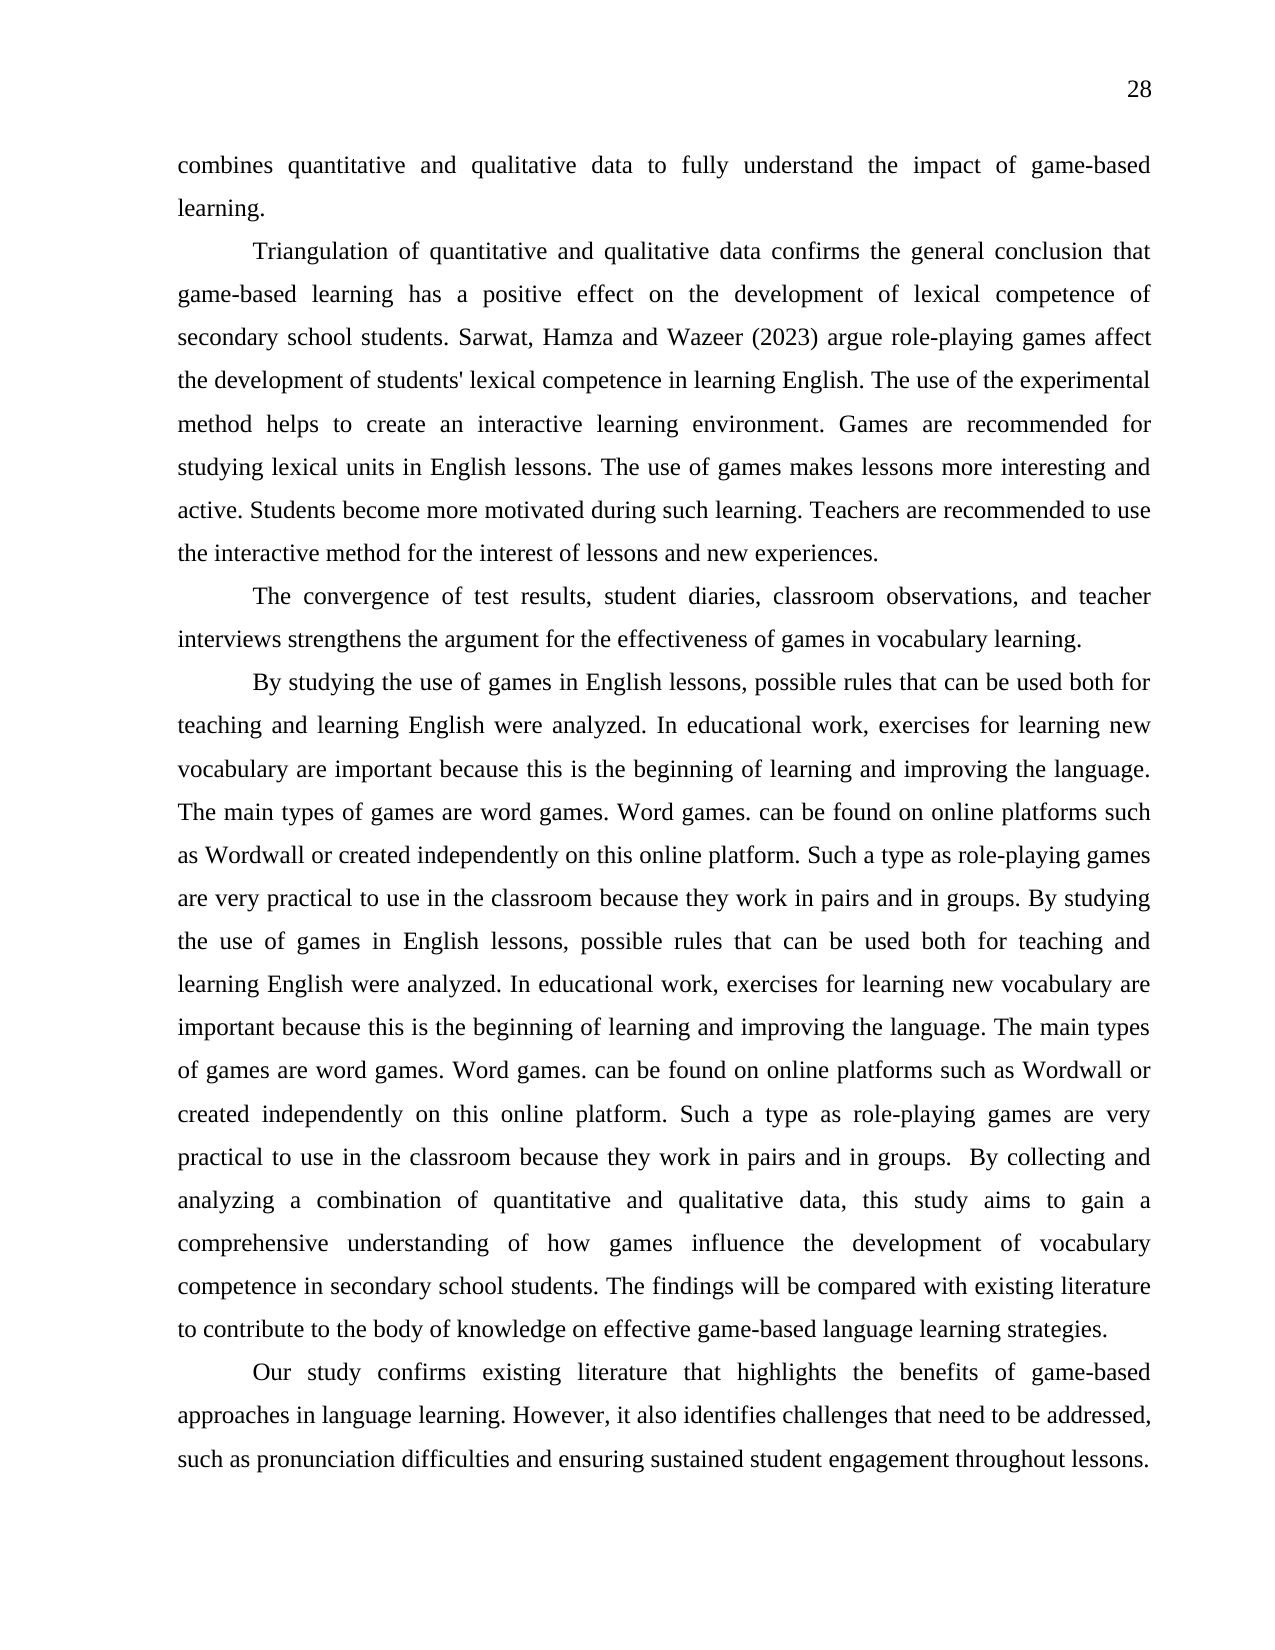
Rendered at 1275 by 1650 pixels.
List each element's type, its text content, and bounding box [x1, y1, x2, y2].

text Triangulation of quantitative and qualitative data confirms the general conclusion that game-based learning has a positive effect on the development of lexical competence of secondary school students. Sarwat, Hamza and Wazeer (2023) argue role-playing games affect the development of students' lexical competence in learning English. The use of the experimental method helps to create an interactive learning environment. Games are recommended for studying lexical units in English lessons. The use of games makes lessons more interesting and active. Students become more motivated during such learning. Teachers are recommended to use the interactive method for the interest of lessons and new experiences. [177, 236, 1152, 567]
text The convergence of test results, student diaries, classroom observations, and teacher interviews strengthens the argument for the effectiveness of games in vocabulary learning. [177, 581, 1152, 653]
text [177, 150, 1152, 222]
text Our study confirms existing literature that highlights the benefits of game-based approaches in language learning. However, it also identifies challenges that need to be addressed, such as pronunciation difficulties and ensuring sustained student engagement throughout lessons. [177, 1357, 1152, 1472]
text By studying the use of games in English lessons, possible rules that can be used both for teaching and learning English were analyzed. In educational work, exercises for learning new vocabulary are important because this is the beginning of learning and improving the language. The main types of games are word games. Word games. can be found on online platforms such as Wordwall or created independently on this online platform. Such a type as role-playing games are very practical to use in the classroom because they work in pairs and in groups. By studying the use of games in English lessons, possible rules that can be used both for teaching and learning English were analyzed. In educational work, exercises for learning new vocabulary are important because this is the beginning of learning and improving the language. The main types of games are word games. Word games. can be found on online platforms such as Wordwall or created independently on this online platform. Such a type as role-playing games are very practical to use in the classroom because they work in pairs and in groups. By collecting and analyzing a combination of quantitative and qualitative data, this study aims to gain a comprehensive understanding of how games influence the development of vocabulary competence in secondary school students. The findings will be compared with existing literature to contribute to the body of knowledge on effective game-based language learning strategies. [177, 667, 1152, 1343]
